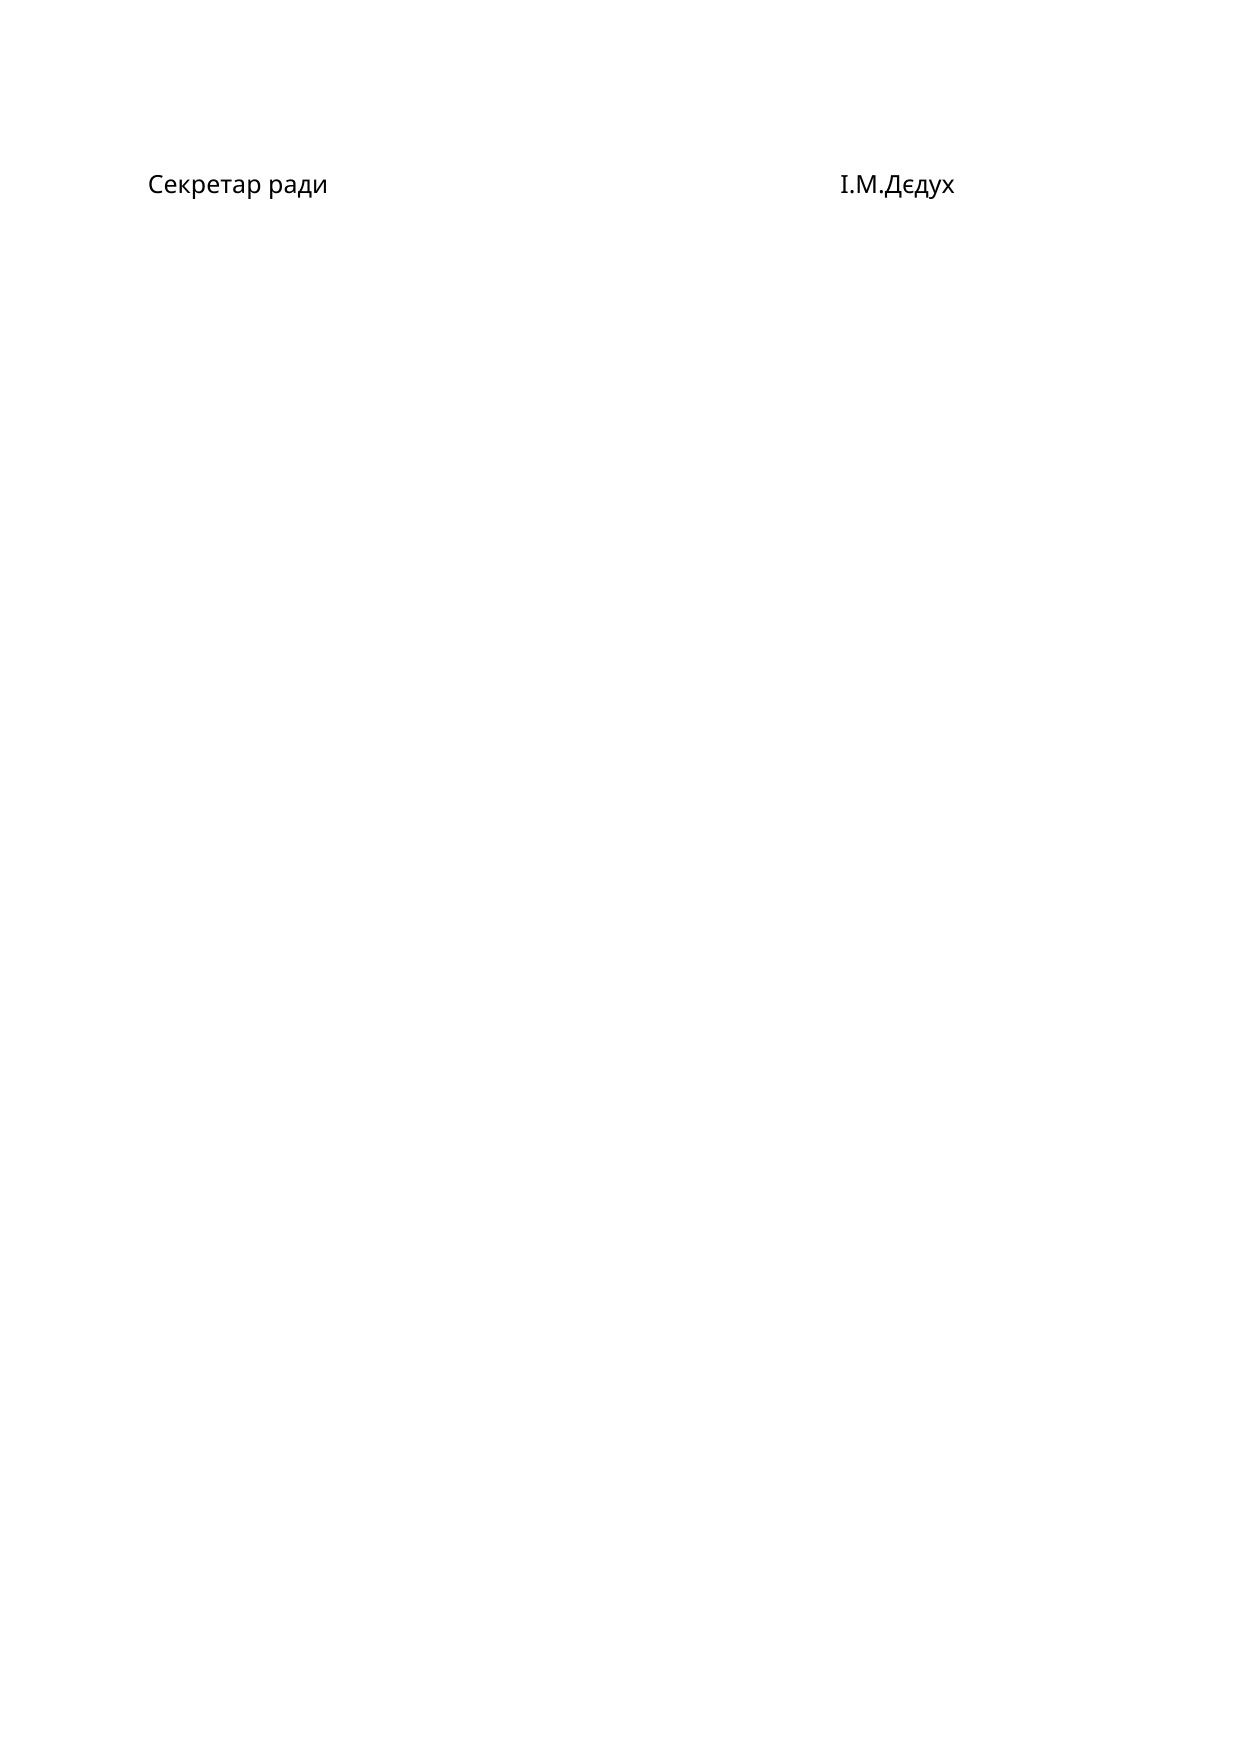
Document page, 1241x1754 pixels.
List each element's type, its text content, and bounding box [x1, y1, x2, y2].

text Секретар ради І.М.Дєдух [148, 167, 1152, 201]
